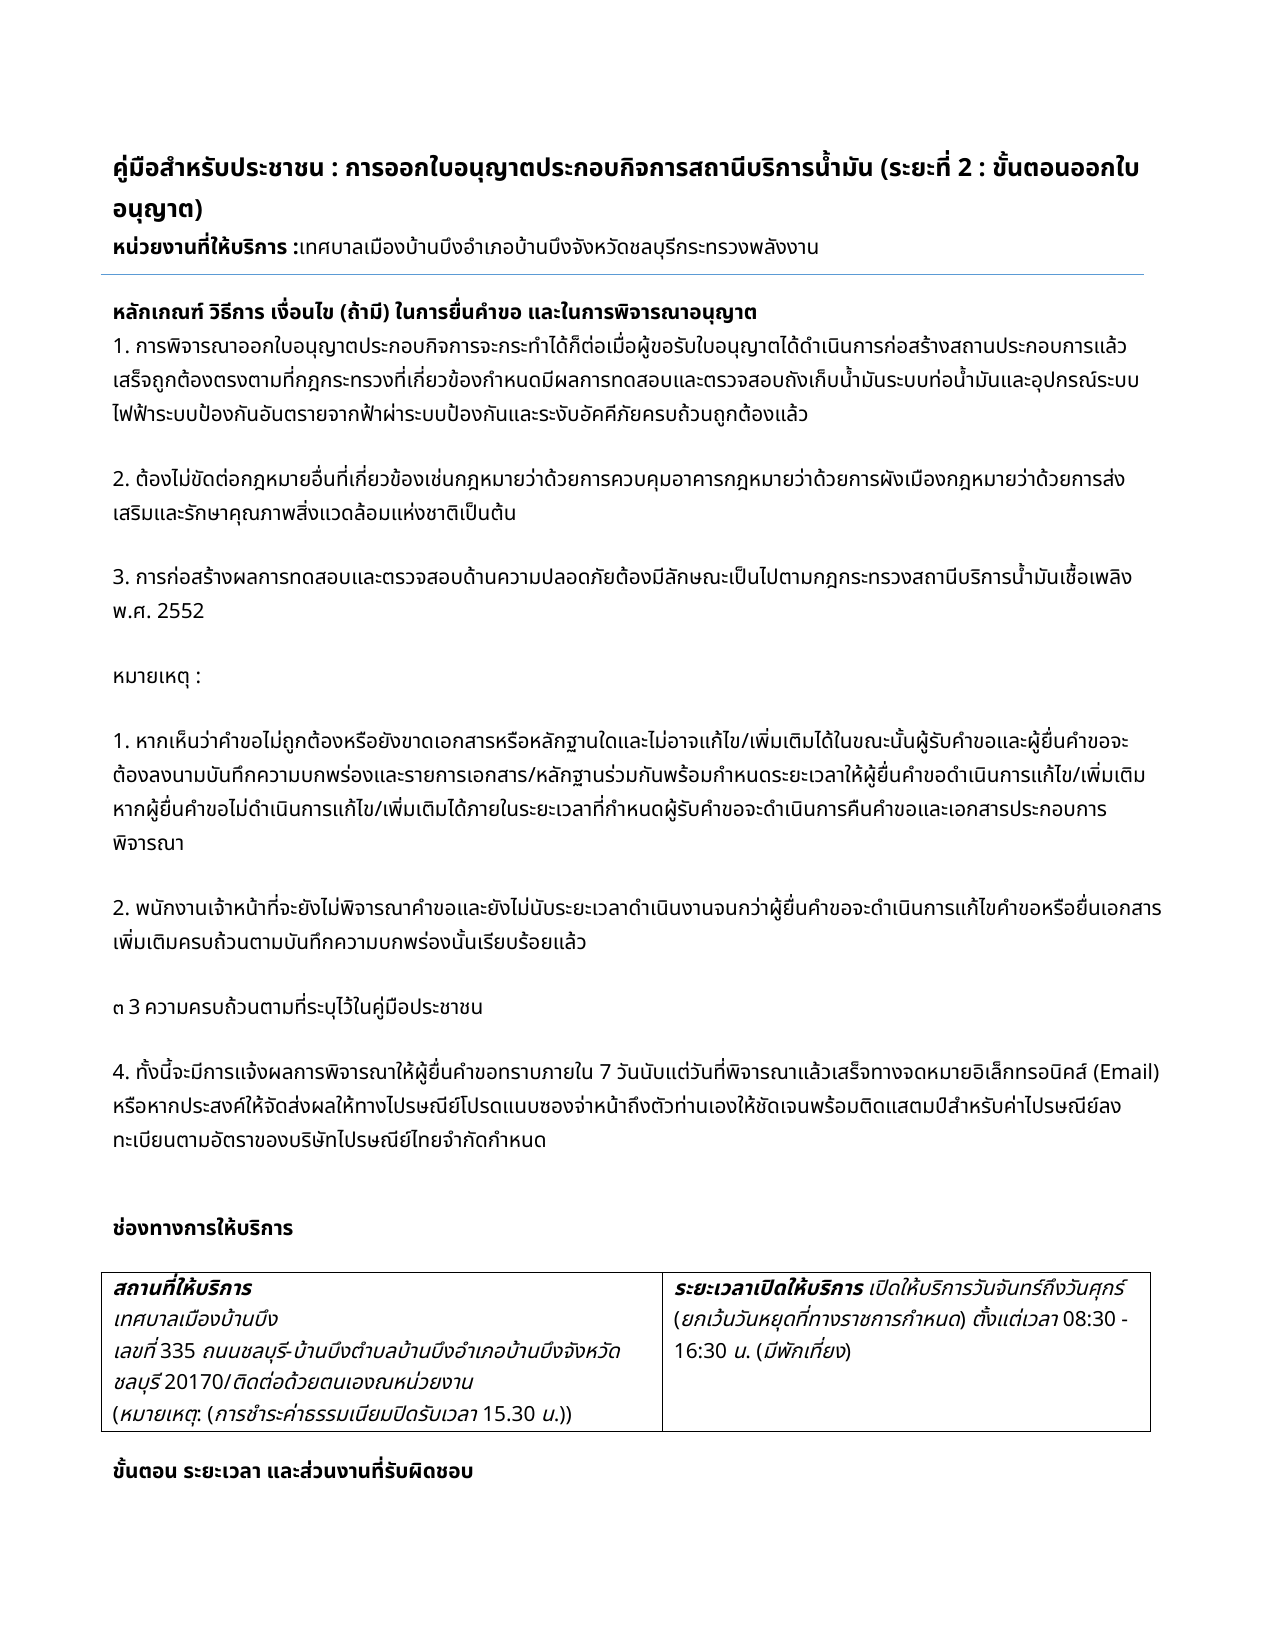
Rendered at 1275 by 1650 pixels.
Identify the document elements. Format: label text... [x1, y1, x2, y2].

text ขั้นตอน ระยะเวลา และส่วนงานที่รับผิดชอบ [112, 1456, 1162, 1488]
text คู่มือสำหรับประชาชน : การออกใบอนุญาตประกอบกิจการสถานีบริการน้ำมัน (ระยะที่ 2 : ขั้นตอนออกใบอนุญาต) [112, 150, 1162, 229]
text หลักเกณฑ์ วิธีการ เงื่อนไข (ถ้ามี) ในการยื่นคำขอ และในการพิจารณาอนุญาต [112, 297, 1162, 328]
text หน่วยงานที่ให้บริการ :เทศบาลเมืองบ้านบึงอำเภอบ้านบึงจังหวัดชลบุรีกระทรวงพลังงาน [112, 232, 1162, 264]
table_header ระยะเวลาเปิดให้บริการ เปิดให้บริการวันจันทร์ถึงวันศุกร์ (ยกเว้นวันหยุดที่ทางราชการกำหนด) ตั้งแต่เวลา 08:30 - 16:30 น. (มีพักเที่ยง) [663, 1273, 1150, 1431]
table_header สถานที่ให้บริการ เทศบาลเมืองบ้านบึง เลขที่ 335 ถนนชลบุรี-บ้านบึงตำบลบ้านบึงอำเภอบ้านบึงจังหวัดชลบุรี 20170/ติดต่อด้วยตนเองณหน่วยงาน (หมายเหตุ: (การชำระค่าธรรมเนียมปิดรับเวลา 15.30 น.)) [102, 1273, 662, 1431]
text 1. การพิจารณาออกใบอนุญาตประกอบกิจการจะกระทำได้ก็ต่อเมื่อผู้ขอรับใบอนุญาตได้ดำเนินการก่อสร้างสถานประกอบการแล้วเสร็จถูกต้องตรงตามที่กฎกระทรวงที่เกี่ยวข้องกำหนดมีผลการทดสอบและตรวจสอบถังเก็บน้ำมันระบบท่อน้ำมันและอุปกรณ์ระบบไฟฟ้าระบบป้องกันอันตรายจากฟ้าผ่าระบบป้องกันและระงับอัคคีภัยครบถ้วนถูกต้องแล้ว 2. ต้องไม่ขัดต่อกฎหมายอื่นที่เกี่ยวข้องเช่นกฎหมายว่าด้วยการควบคุมอาคารกฎหมายว่าด้วยการผังเมืองกฎหมายว่าด้วยการส่งเสริมและรักษาคุณภาพสิ่งแวดล้อมแห่งชาติเป็นต้น 3. การก่อสร้างผลการทดสอบและตรวจสอบด้านความปลอดภัยต้องมีลักษณะเป็นไปตามกฎกระทรวงสถานีบริการน้ำมันเชื้อเพลิงพ.ศ. 2552 หมายเหตุ : 1. หากเห็นว่าคำขอไม่ถูกต้องหรือยังขาดเอกสารหรือหลักฐานใดและไม่อาจแก้ไข/เพิ่มเติมได้ในขณะนั้นผู้รับคำขอและผู้ยื่นคำขอจะต้องลงนามบันทึกความบกพร่องและรายการเอกสาร/หลักฐานร่วมกันพร้อมกำหนดระยะเวลาให้ผู้ยื่นคำขอดำเนินการแก้ไข/เพิ่มเติมหากผู้ยื่นคำขอไม่ดำเนินการแก้ไข/เพิ่มเติมได้ภายในระยะเวลาที่กำหนดผู้รับคำขอจะดำเนินการคืนคำขอและเอกสารประกอบการพิจารณา 2. พนักงานเจ้าหน้าที่จะยังไม่พิจารณาคำขอและยังไม่นับระยะเวลาดำเนินงานจนกว่าผู้ยื่นคำขอจะดำเนินการแก้ไขคำขอหรือยื่นเอกสารเพิ่มเติมครบถ้วนตามบันทึกความบกพร่องนั้นเรียบร้อยแล้ว ๓3ความครบถ้วนตามที่ระบุไว้ในคู่มือประชาชน 4. ทั้งนี้จะมีการแจ้งผลการพิจารณาให้ผู้ยื่นคำขอทราบภายใน 7 วันนับแต่วันที่พิจารณาแล้วเสร็จทางจดหมายอิเล็กทรอนิคส์ (Email) หรือหากประสงค์ให้จัดส่งผลให้ทางไปรษณีย์โปรดแนบซองจ่าหน้าถึงตัวท่านเองให้ชัดเจนพร้อมติดแสตมป์สำหรับค่าไปรษณีย์ลงทะเบียนตามอัตราของบริษัทไปรษณีย์ไทยจำกัดกำหนด [112, 331, 1162, 1187]
text ช่องทางการให้บริการ [112, 1213, 1162, 1245]
